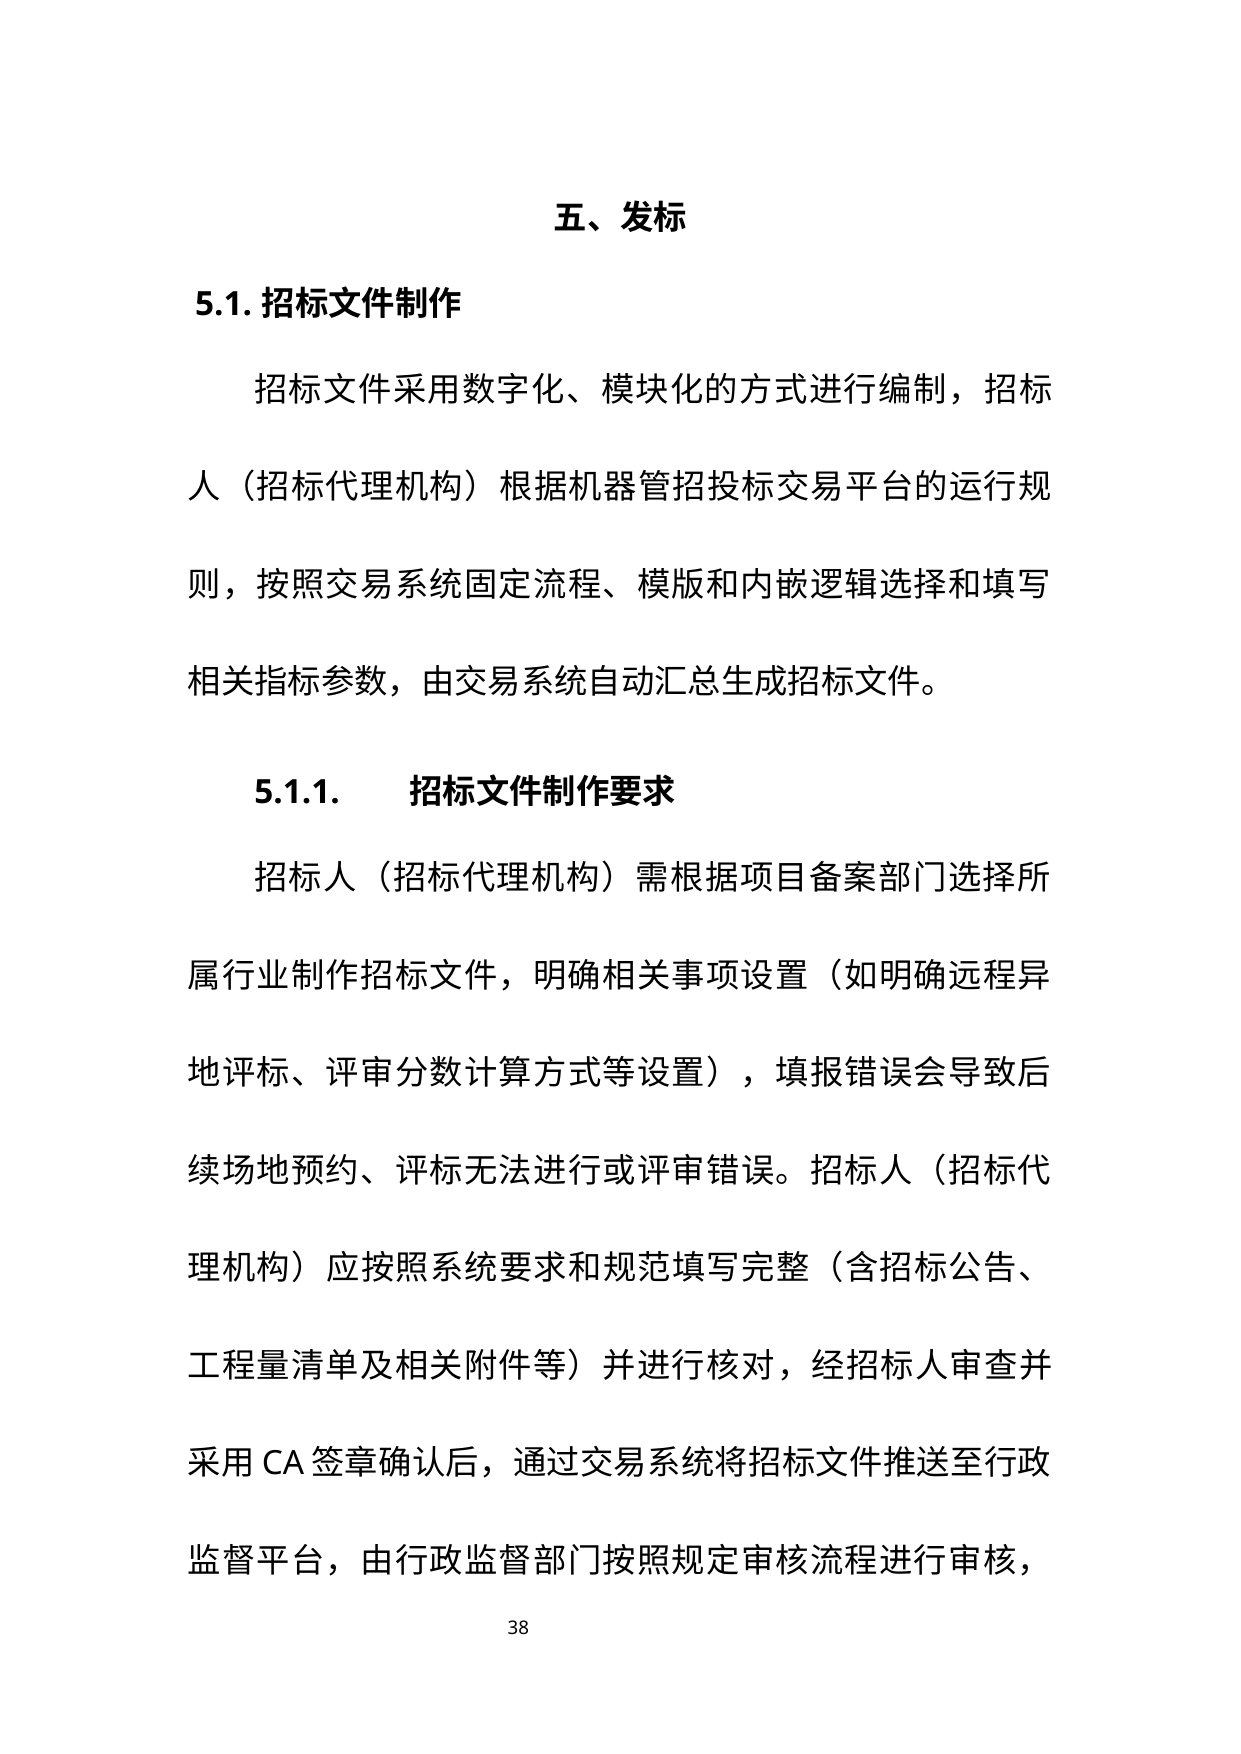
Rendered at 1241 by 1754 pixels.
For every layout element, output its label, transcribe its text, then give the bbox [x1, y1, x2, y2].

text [187, 843, 1053, 1590]
subtitle 五、发标 [187, 183, 1053, 248]
subtitle 招标文件制作 [187, 269, 1053, 334]
text 招标文件采用数字化、模块化的方式进行编制，招标人（招标代理机构）根据机器管招投标交易平台的运行规则，按照交易系统固定流程、模版和内嵌逻辑选择和填写相关指标参数，由交易系统自动汇总生成招标文件。 [187, 354, 1053, 712]
subtitle 招标文件制作要求 [194, 757, 1053, 822]
